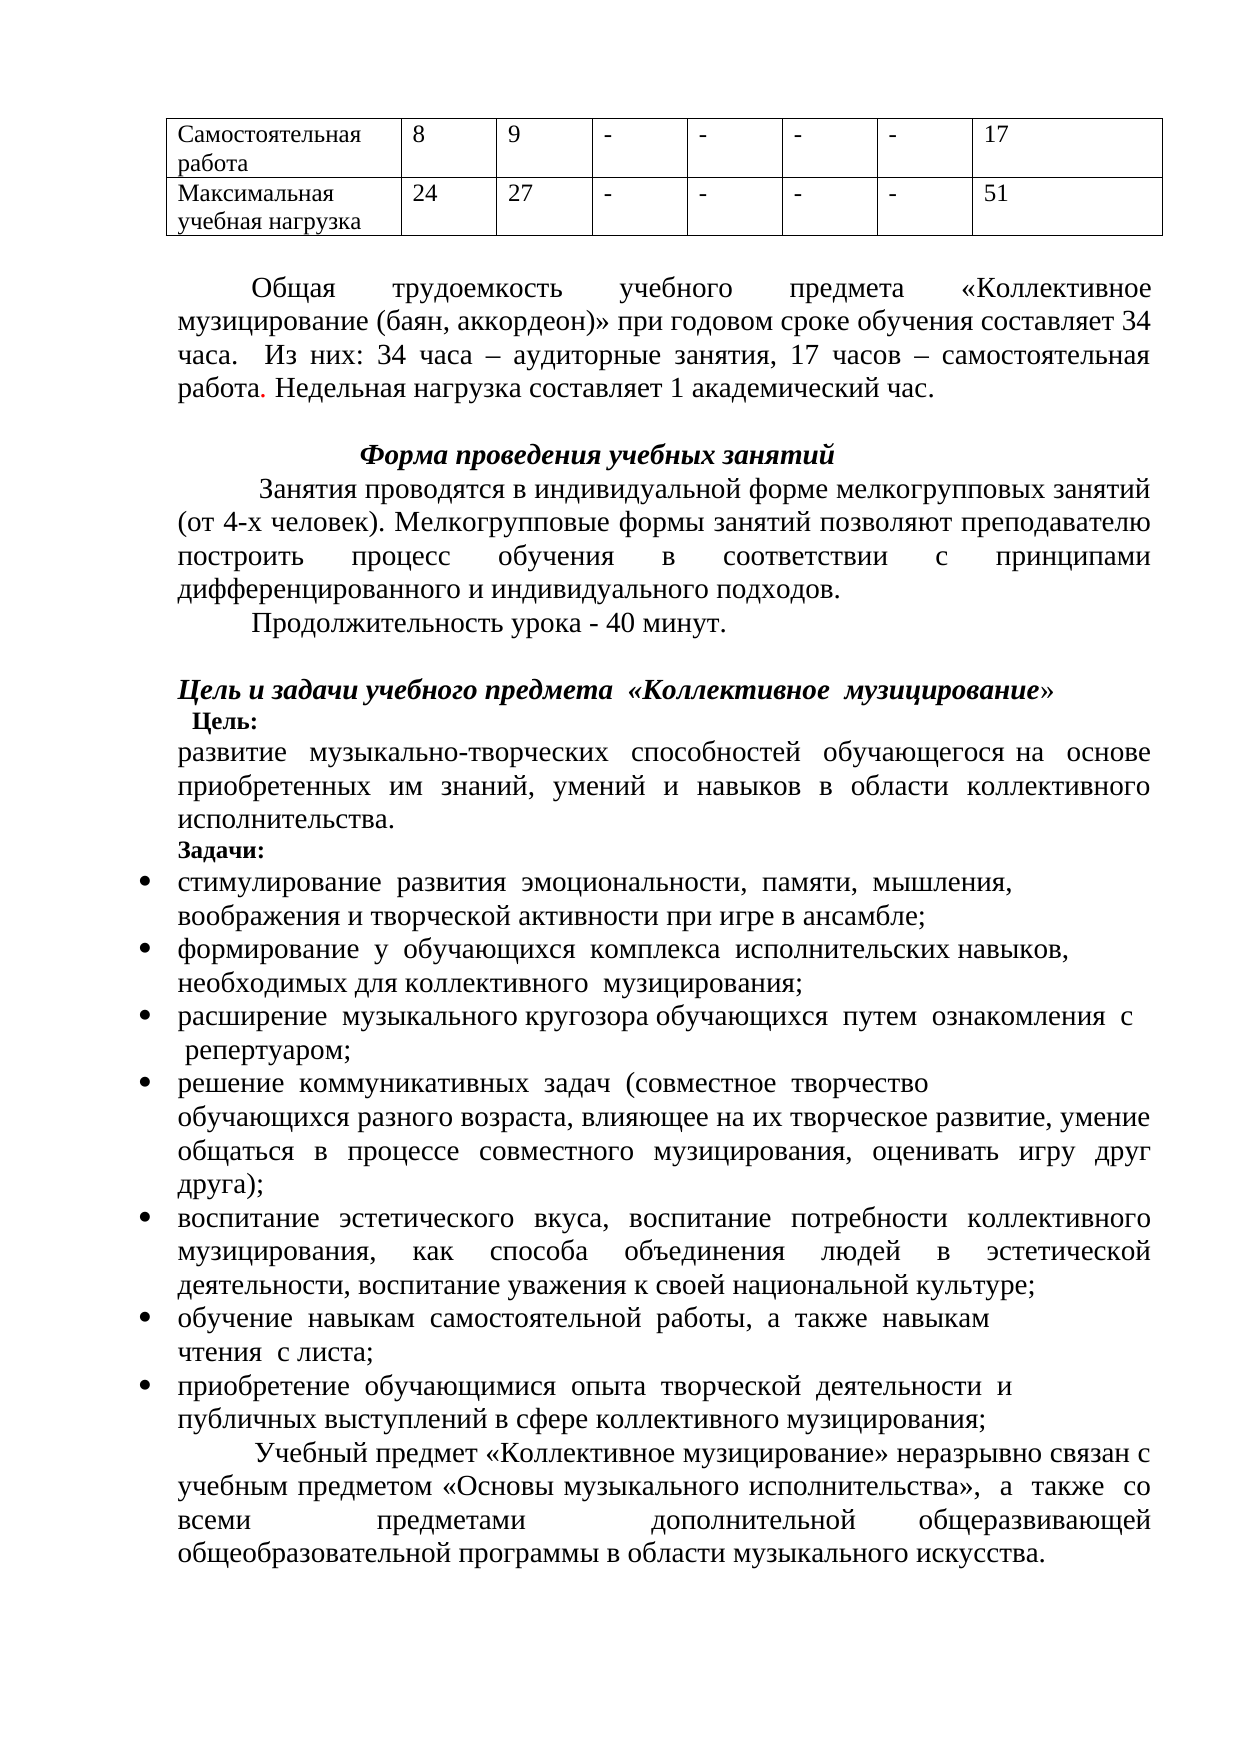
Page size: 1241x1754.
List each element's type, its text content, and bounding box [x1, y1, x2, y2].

table_cell Максимальная учебная нагрузка [167, 178, 401, 235]
text воображения и творческой активности при игре в ансамбле; [177, 898, 1152, 931]
text Занятия проводятся в индивидуальной форме мелкогрупповых занятий (от 4-х человек). Мелкогрупповые формы занятий позволяют преподавателю построить процесс обучения в соответствии с принципами дифференцированного и индивидуального подходов. [177, 471, 1152, 605]
table_cell 8 [402, 119, 496, 177]
table_cell 51 [973, 178, 1162, 235]
table_cell 27 [497, 178, 592, 235]
list решение коммуникативных задач (совместное творчество [140, 1066, 1152, 1099]
text Учебный предмет «Коллективное музицирование» неразрывно связан с учебным предметом «Основы музыкального исполнительства», а также со всеми предметами дополнительной общеразвивающей общеобразовательной программы в области музыкального искусства. [177, 1435, 1152, 1569]
table_cell 9 [497, 119, 592, 177]
text Цель и задачи учебного предмета «Коллективное музицирование» [177, 672, 1152, 706]
text репертуаром; [177, 1032, 1152, 1066]
list приобретение обучающимися опыта творческой деятельности и [140, 1368, 1152, 1401]
table_cell - [593, 178, 687, 235]
list стимулирование развития эмоциональности, памяти, мышления, [140, 864, 1152, 898]
text Общая трудоемкость учебного предмета «Коллективное музицирование (баян, аккордеон)» при годовом сроке обучения составляет 34 часа. Из них: 34 часа – аудиторные занятия, 17 часов – самостоятельная работа. Недельная нагрузка составляет 1 академический час. [177, 270, 1152, 404]
list расширение музыкального кругозора обучающихся путем ознакомления с [140, 998, 1152, 1032]
table_cell 17 [973, 119, 1162, 177]
table_cell Самостоятельная работа [167, 119, 401, 177]
table_cell - [688, 178, 782, 235]
table_cell - [878, 178, 972, 235]
text чтения с листа; [177, 1334, 1152, 1368]
table_cell - [593, 119, 687, 177]
text необходимых для коллективного музицирования; [177, 965, 1152, 998]
text развитие музыкально-творческих способностей обучающегося на основе приобретенных им знаний, умений и навыков в области коллективного исполнительства. [177, 734, 1152, 835]
list формирование у обучающихся комплекса исполнительских навыков, [140, 931, 1152, 965]
text Продолжительность урока - 40 минут. [177, 605, 1152, 639]
table_cell 24 [402, 178, 496, 235]
table_cell - [688, 119, 782, 177]
text публичных выступлений в сфере коллективного музицирования; [177, 1401, 1152, 1435]
table_cell - [783, 119, 877, 177]
list воспитание эстетического вкуса, воспитание потребности коллективного музицирования, как способа объединения людей в эстетической деятельности, воспитание уважения к своей национальной культуре; [140, 1200, 1152, 1301]
text Форма проведения учебных занятий [177, 437, 1152, 471]
text Задачи: [177, 835, 1152, 864]
table_cell - [878, 119, 972, 177]
text обучающихся разного возраста, влияющее на их творческое развитие, умение общаться в процессе совместного музицирования, оценивать игру друг друга); [177, 1099, 1152, 1200]
text Цель: [177, 706, 1152, 734]
list обучение навыкам самостоятельной работы, а также навыкам [140, 1301, 1152, 1334]
table_cell - [783, 178, 877, 235]
